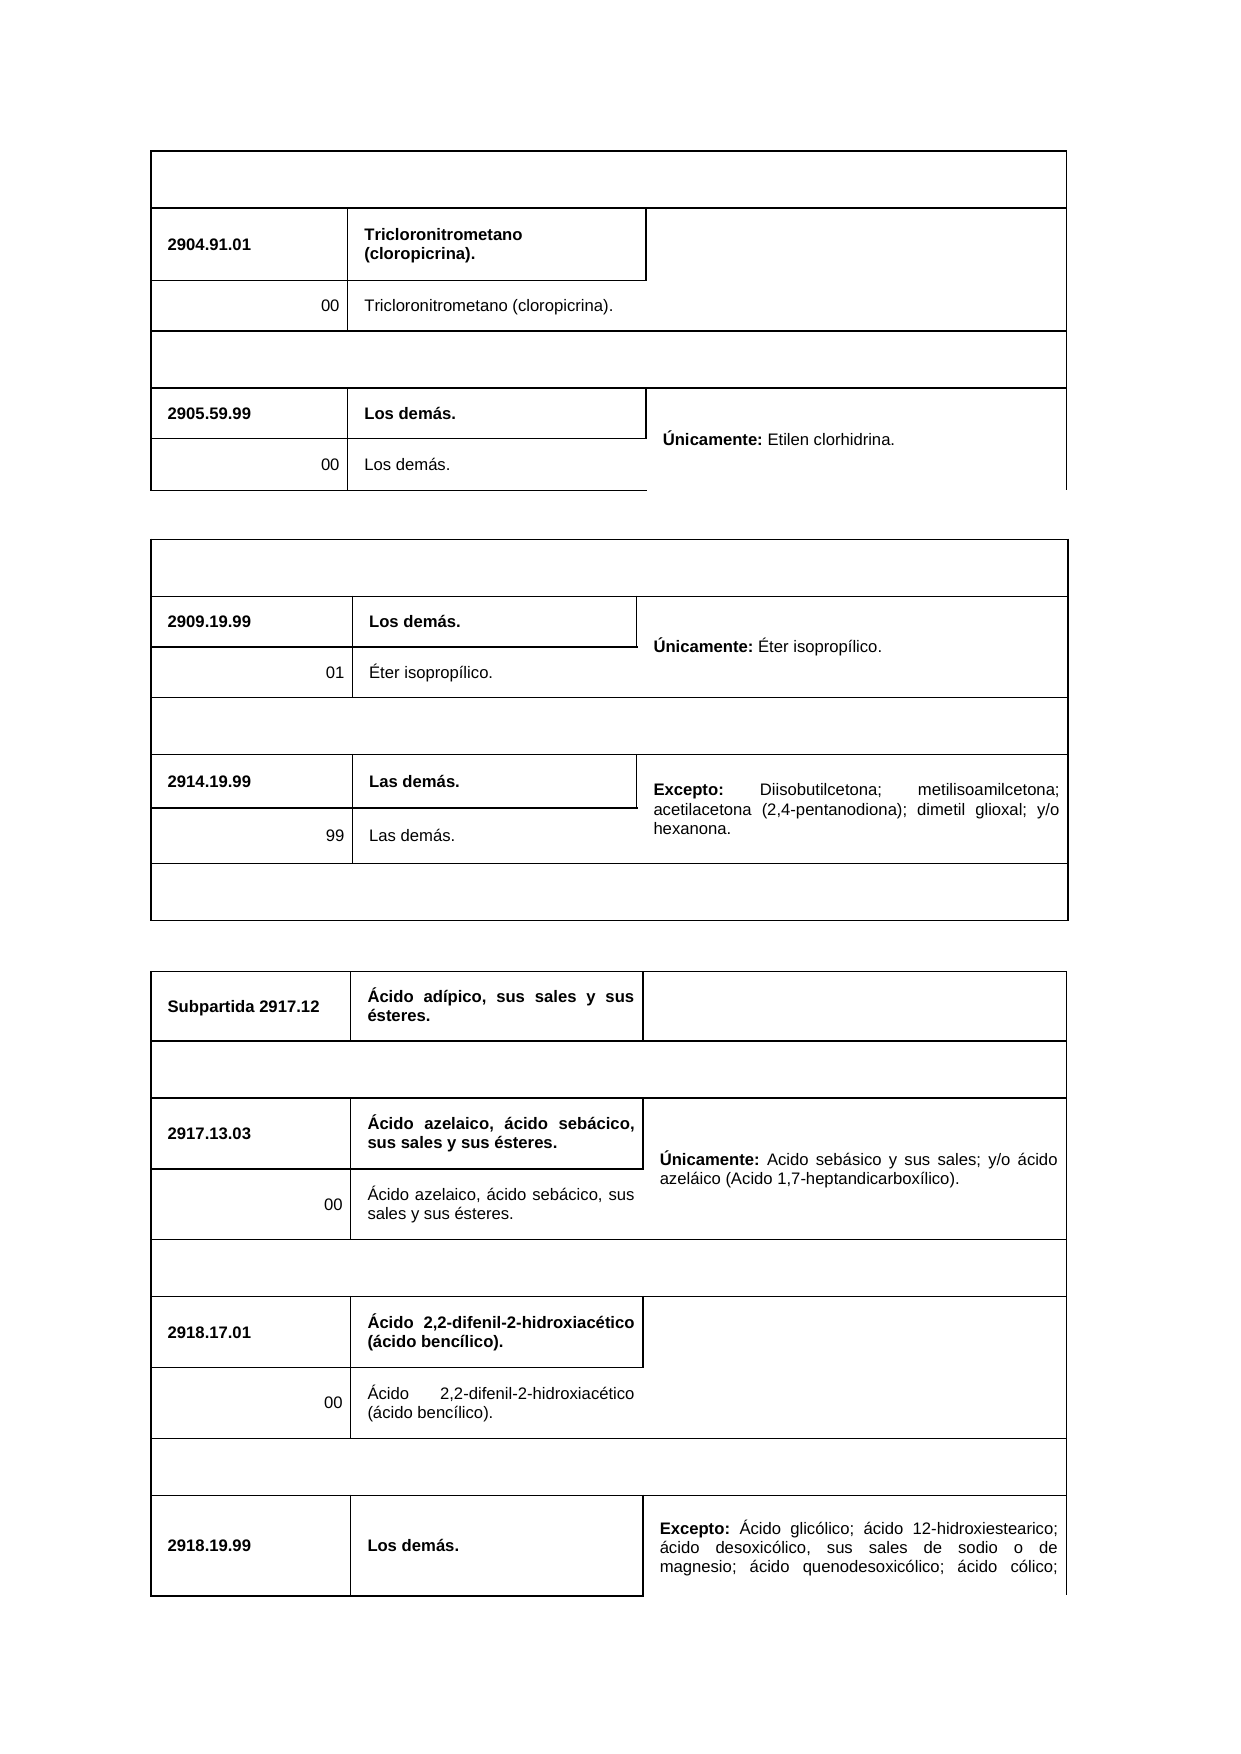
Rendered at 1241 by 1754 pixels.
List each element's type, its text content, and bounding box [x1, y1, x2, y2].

table_cell Las demás. [353, 809, 637, 862]
table_cell 00 [152, 1170, 350, 1239]
table_cell [152, 864, 1067, 919]
table_cell [643, 1297, 1066, 1437]
table_cell Ácido azelaico, ácido sebácico, sus sales y sus ésteres. [351, 1099, 642, 1168]
table_cell 00 [152, 281, 347, 330]
table_cell 2914.19.99 [152, 755, 352, 807]
table_cell [152, 1439, 1066, 1494]
table_cell Únicamente: Acido sebásico y sus sales; y/o ácido azeláico (Acido 1,7-heptandicarboxílico). [643, 1099, 1066, 1239]
table_cell Ácido 2,2-difenil-2-hidroxiacético (ácido bencílico). [351, 1297, 642, 1367]
table_cell 00 [152, 1368, 350, 1437]
table_cell 2918.19.99 [152, 1496, 350, 1595]
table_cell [644, 1496, 1066, 1595]
table_cell 2909.19.99 [152, 597, 352, 646]
table_cell Los demás. [348, 439, 646, 490]
table_cell Excepto: Diisobutilcetona; metilisoamilcetona; acetilacetona (2,4-pentanodiona); dimetil glioxal; y/o hexanona. [637, 755, 1067, 862]
table_cell Los demás. [348, 389, 645, 438]
table_cell Los demás. [353, 597, 636, 646]
table_header [644, 972, 1066, 1040]
table_cell Tricloronitrometano (cloropicrina). [348, 281, 646, 330]
table_cell Únicamente: Éter isopropílico. [637, 597, 1067, 697]
table_header Ácido adípico, sus sales y sus ésteres. [351, 972, 642, 1040]
table_cell [152, 1042, 1066, 1097]
table_cell Tricloronitrometano (cloropicrina). [348, 209, 645, 279]
table_cell 2918.17.01 [152, 1297, 350, 1367]
table_cell [152, 698, 1067, 754]
table_cell 2904.91.01 [152, 209, 347, 279]
table_cell 99 [152, 809, 352, 862]
table_cell Los demás. [351, 1496, 642, 1595]
table_header Subpartida 2917.12 [152, 972, 350, 1040]
table_cell 2917.13.03 [152, 1099, 350, 1168]
table_cell Éter isopropílico. [353, 648, 637, 697]
table_cell 00 [152, 439, 347, 490]
table_cell 2905.59.99 [152, 389, 347, 438]
table_cell Ácido 2,2-difenil-2-hidroxiacético (ácido bencílico). [351, 1368, 643, 1437]
table_cell 01 [152, 648, 352, 697]
table_cell Las demás. [353, 755, 636, 807]
table_cell [152, 152, 1066, 207]
table_cell Ácido azelaico, ácido sebácico, sus sales y sus ésteres. [351, 1170, 643, 1239]
table_cell Únicamente: Etilen clorhidrina. [646, 389, 1066, 490]
table_cell [152, 1240, 1066, 1296]
table_header [152, 540, 1067, 596]
table_cell [152, 332, 1066, 387]
table_cell [646, 209, 1066, 330]
